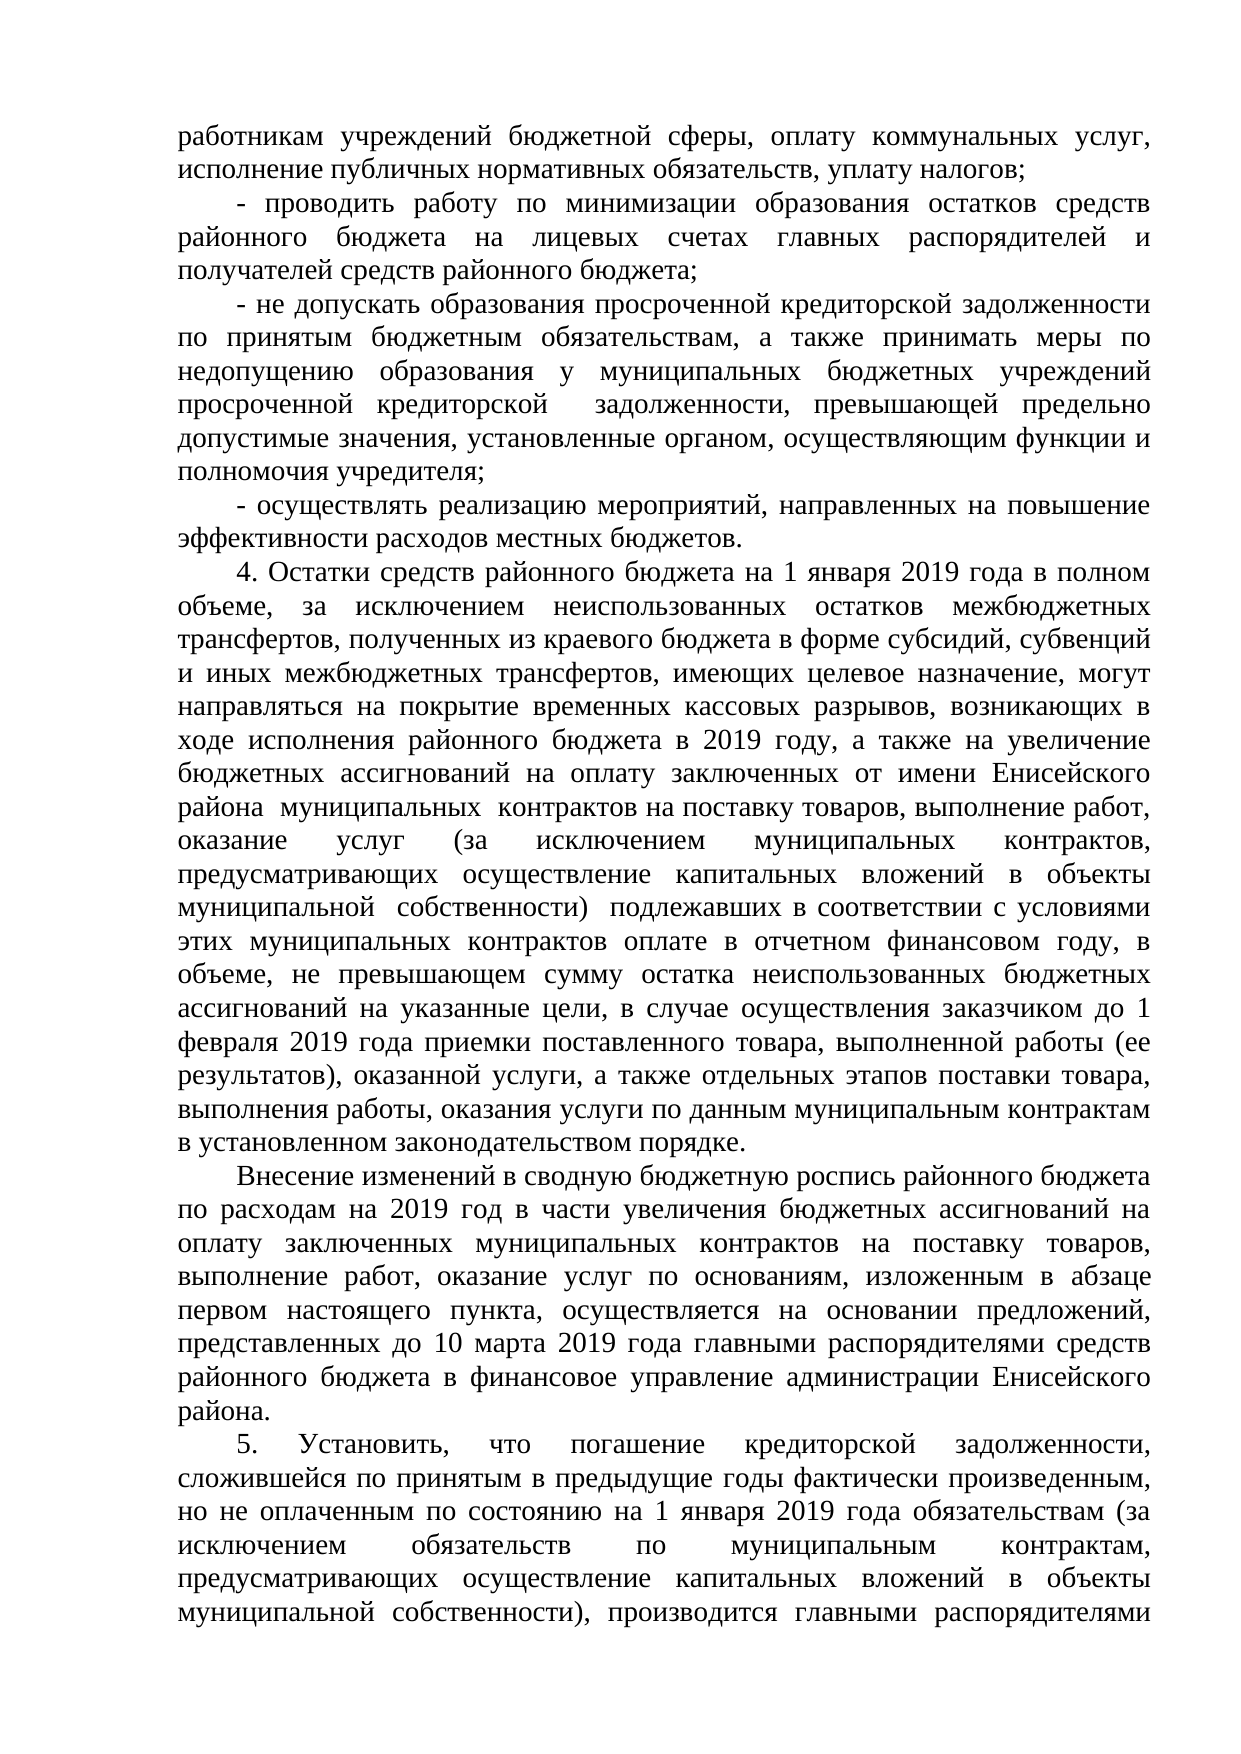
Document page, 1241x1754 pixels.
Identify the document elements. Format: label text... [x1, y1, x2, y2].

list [177, 118, 1152, 185]
text Внесение изменений в сводную бюджетную роспись районного бюджета по расходам на 2019 год в части увеличения бюджетных ассигнований на оплату заключенных муниципальных контрактов на поставку товаров, выполнение работ, оказание услуг по основаниям, изложенным в абзаце первом настоящего пункта, осуществляется на основании предложений, представленных до 10 марта 2019 года главными распорядителями средств районного бюджета в финансовое управление администрации Енисейского района. [177, 1158, 1152, 1426]
text 4. Остатки средств районного бюджета на 1 января 2019 года в полном объеме, за исключением неиспользованных остатков межбюджетных трансфертов, полученных из краевого бюджета в форме субсидий, субвенций и иных межбюджетных трансфертов, имеющих целевое назначение, могут направляться на покрытие временных кассовых разрывов, возникающих в ходе исполнения районного бюджета в 2019 году, а также на увеличение бюджетных ассигнований на оплату заключенных от имени Енисейского района муниципальных контрактов на поставку товаров, выполнение работ, оказание услуг (за исключением муниципальных контрактов, предусматривающих осуществление капитальных вложений в объекты муниципальной собственности) подлежавших в соответствии с условиями этих муниципальных контрактов оплате в отчетном финансовом году, в объеме, не превышающем сумму остатка неиспользованных бюджетных ассигнований на указанные цели, в случае осуществления заказчиком до 1 февраля 2019 года приемки поставленного товара, выполненной работы (ее результатов), оказанной услуги, а также отдельных этапов поставки товара, выполнения работы, оказания услуги по данным муниципальным контрактам в установленном законодательством порядке. [177, 554, 1152, 1158]
list - проводить работу по минимизации образования остатков средств районного бюджета на лицевых счетах главных распорядителей и получателей средств районного бюджета; [177, 185, 1152, 286]
text - осуществлять реализацию мероприятий, направленных на повышение эффективности расходов местных бюджетов. [177, 487, 1152, 554]
list - не допускать образования просроченной кредиторской задолженности по принятым бюджетным обязательствам, а также принимать меры по недопущению образования у муниципальных бюджетных учреждений просроченной кредиторской задолженности, превышающей предельно допустимые значения, установленные органом, осуществляющим функции и полномочия учредителя; [177, 286, 1152, 487]
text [177, 1426, 1152, 1627]
